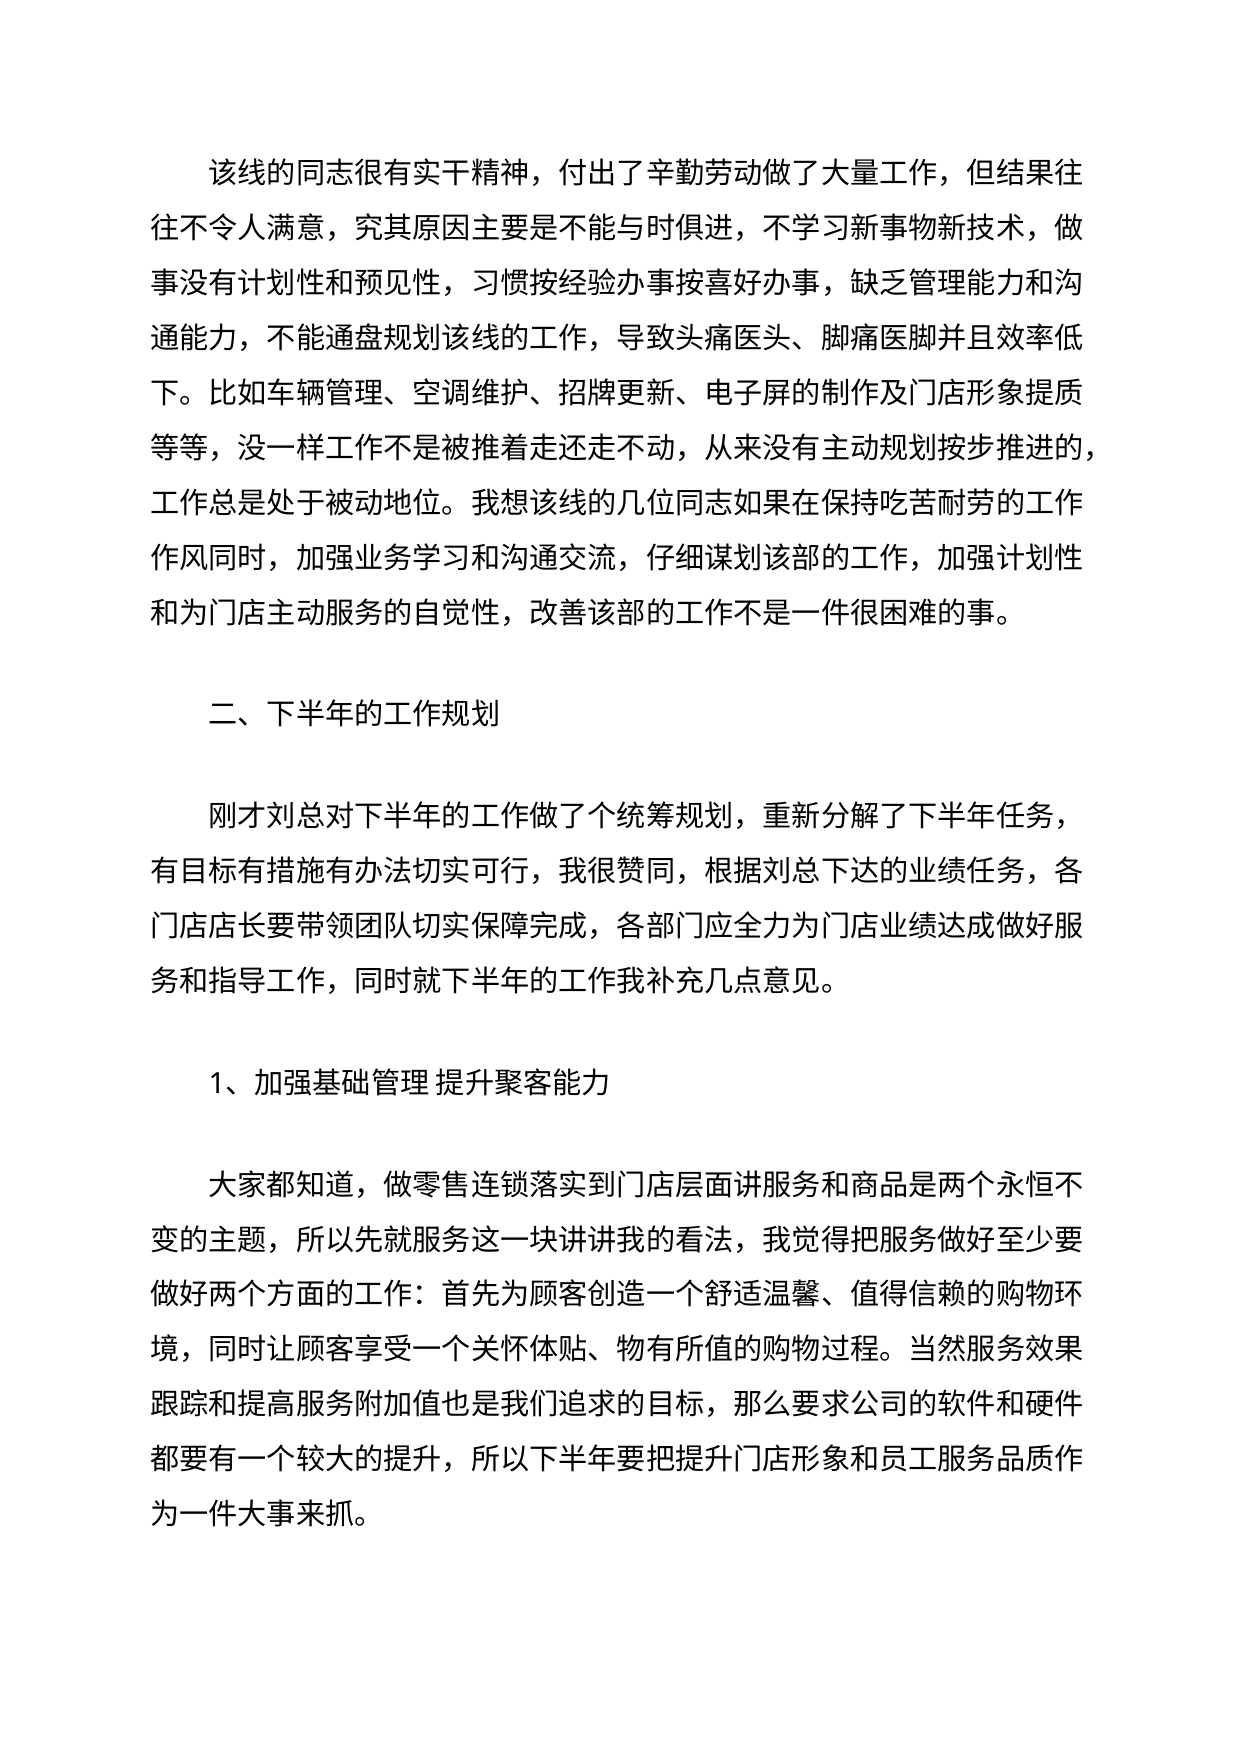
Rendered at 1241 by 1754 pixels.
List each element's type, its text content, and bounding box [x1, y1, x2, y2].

text 1、加强基础管理 提升聚客能力 [150, 1059, 1090, 1102]
text 二、下半年的工作规划 [150, 691, 1090, 733]
text 大家都知道，做零售连锁落实到门店层面讲服务和商品是两个永恒不变的主题，所以先就服务这一块讲讲我的看法，我觉得把服务做好至少要做好两个方面的工作：首先为顾客创造一个舒适温馨、值得信赖的购物环境，同时让顾客享受一个关怀体贴、物有所值的购物过程。当然服务效果跟踪和提高服务附加值也是我们追求的目标，那么要求公司的软件和硬件都要有一个较大的提升，所以下半年要把提升门店形象和员工服务品质作为一件大事来抓。 [150, 1161, 1090, 1533]
text 该线的同志很有实干精神，付出了辛勤劳动做了大量工作，但结果往往不令人满意，究其原因主要是不能与时俱进，不学习新事物新技术，做事没有计划性和预见性，习惯按经验办事按喜好办事，缺乏管理能力和沟通能力，不能通盘规划该线的工作，导致头痛医头、脚痛医脚并且效率低下。比如车辆管理、空调维护、招牌更新、电子屏的制作及门店形象提质等等，没一样工作不是被推着走还走不动，从来没有主动规划按步推进的，工作总是处于被动地位。我想该线的几位同志如果在保持吃苦耐劳的工作作风同时，加强业务学习和沟通交流，仔细谋划该部的工作，加强计划性和为门店主动服务的自觉性，改善该部的工作不是一件很困难的事。 [150, 150, 1090, 631]
text 刚才刘总对下半年的工作做了个统筹规划，重新分解了下半年任务，有目标有措施有办法切实可行，我很赞同，根据刘总下达的业绩任务，各门店店长要带领团队切实保障完成，各部门应全力为门店业绩达成做好服务和指导工作，同时就下半年的工作我补充几点意见。 [150, 793, 1090, 1000]
